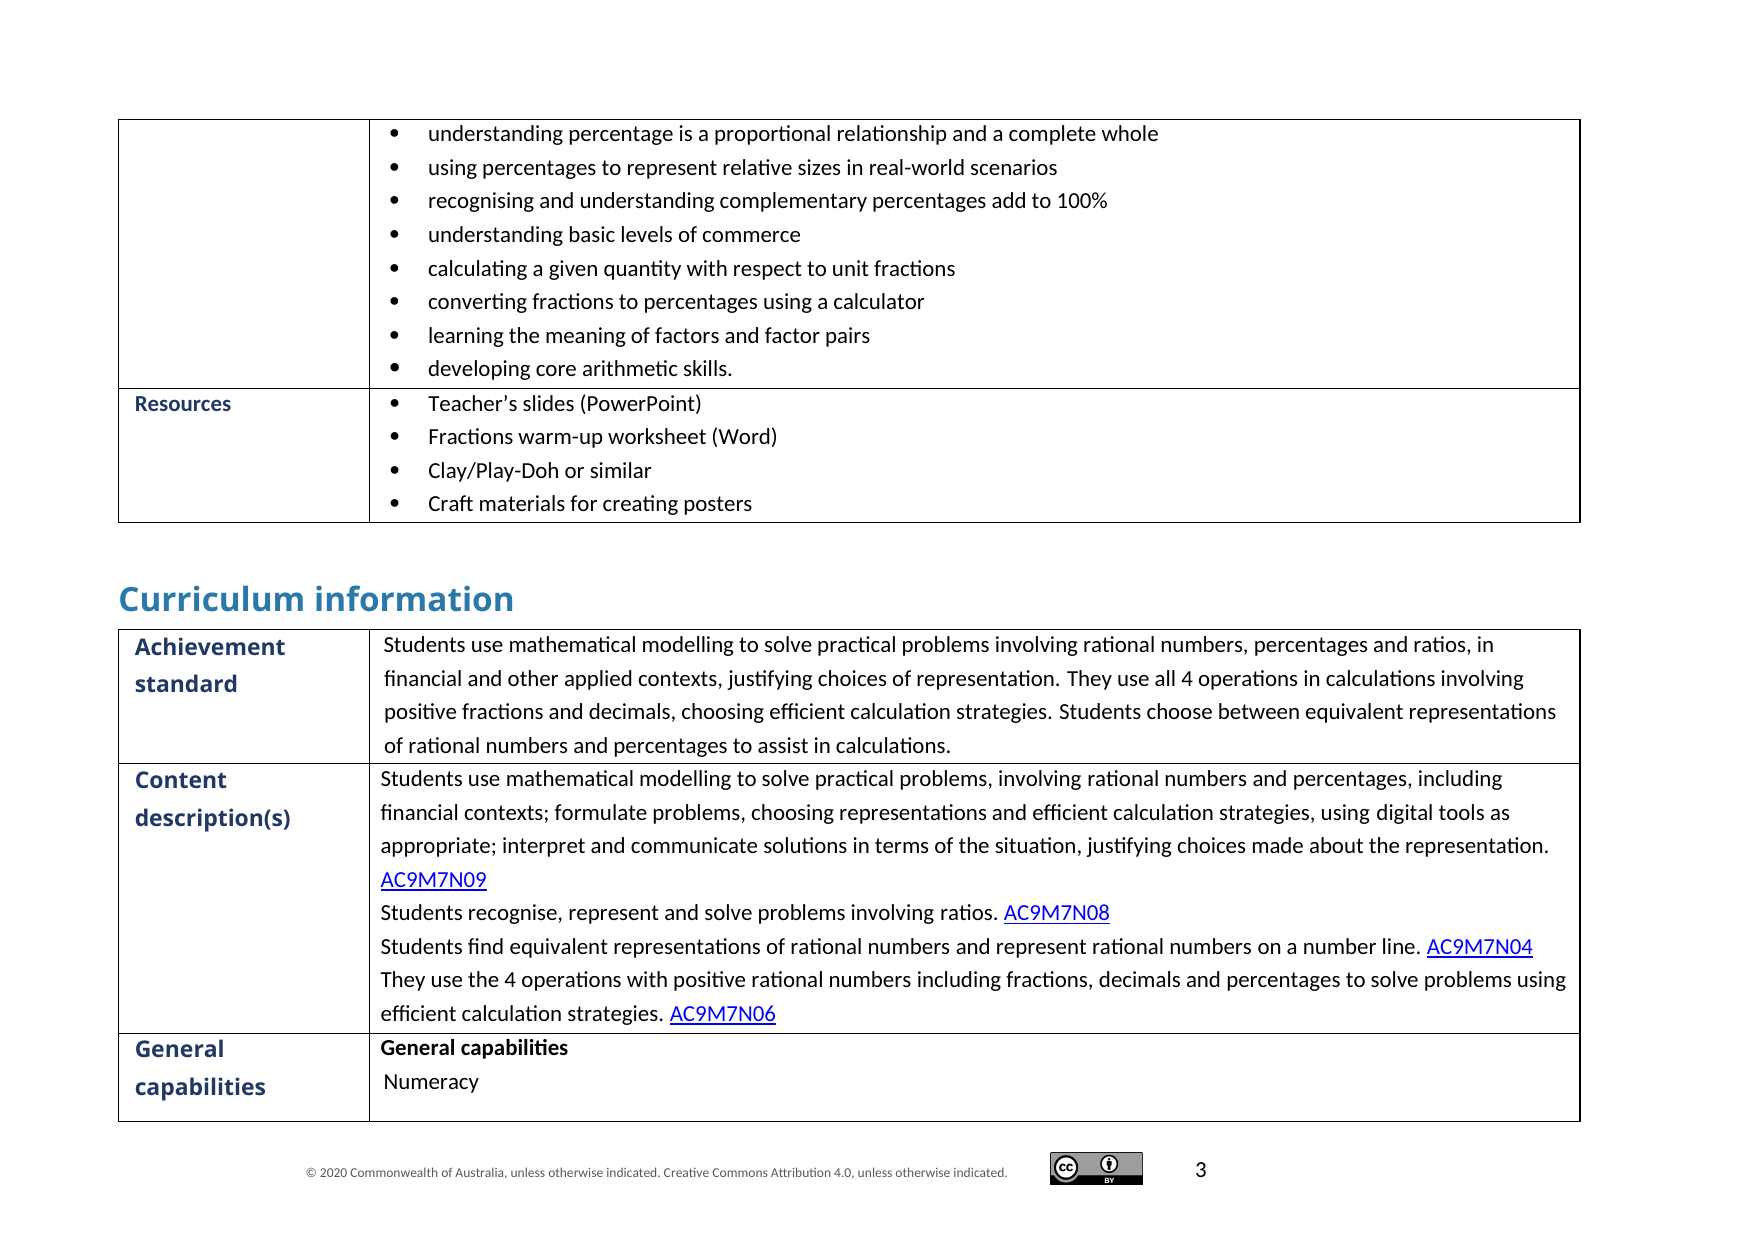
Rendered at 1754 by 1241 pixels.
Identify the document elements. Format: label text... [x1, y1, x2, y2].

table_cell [370, 120, 1579, 388]
table_header Achievement standard [119, 630, 369, 763]
table_cell Students use mathematical modelling to solve practical problems, involving rational numbers and percentages, including financial contexts; formulate problems, choosing representations and efficient calculation strategies, using digital tools as appropriate; interpret and communicate solutions in terms of the situation, justifying choices made about the representation. AC9M7N09 Students recognise, represent and solve problems involving ratios. AC9M7N08 Students find equivalent representations of rational numbers and represent rational numbers on a number line. AC9M7N04 They use the 4 operations with positive rational numbers including fractions, decimals and percentages to solve problems using efficient calculation strategies. AC9M7N06 [370, 764, 1579, 1032]
subtitle Curriculum information [118, 576, 1577, 621]
table_header Students use mathematical modelling to solve practical problems involving rational numbers, percentages and ratios, in financial and other applied contexts, justifying choices of representation. They use all 4 operations in calculations involving positive fractions and decimals, choosing efficient calculation strategies. Students choose between equivalent representations of rational numbers and percentages to assist in calculations. [370, 630, 1579, 763]
table_cell Content description(s) [119, 764, 369, 1032]
table_cell Teacher’s slides (PowerPoint) Fractions warm-up worksheet (Word) Clay/Play-Doh or similar Craft materials for creating posters [370, 389, 1579, 522]
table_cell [119, 120, 369, 388]
picture [22, 0, 1276, 1241]
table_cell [370, 1034, 1579, 1121]
table_cell Resources [119, 389, 369, 522]
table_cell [119, 1034, 369, 1121]
